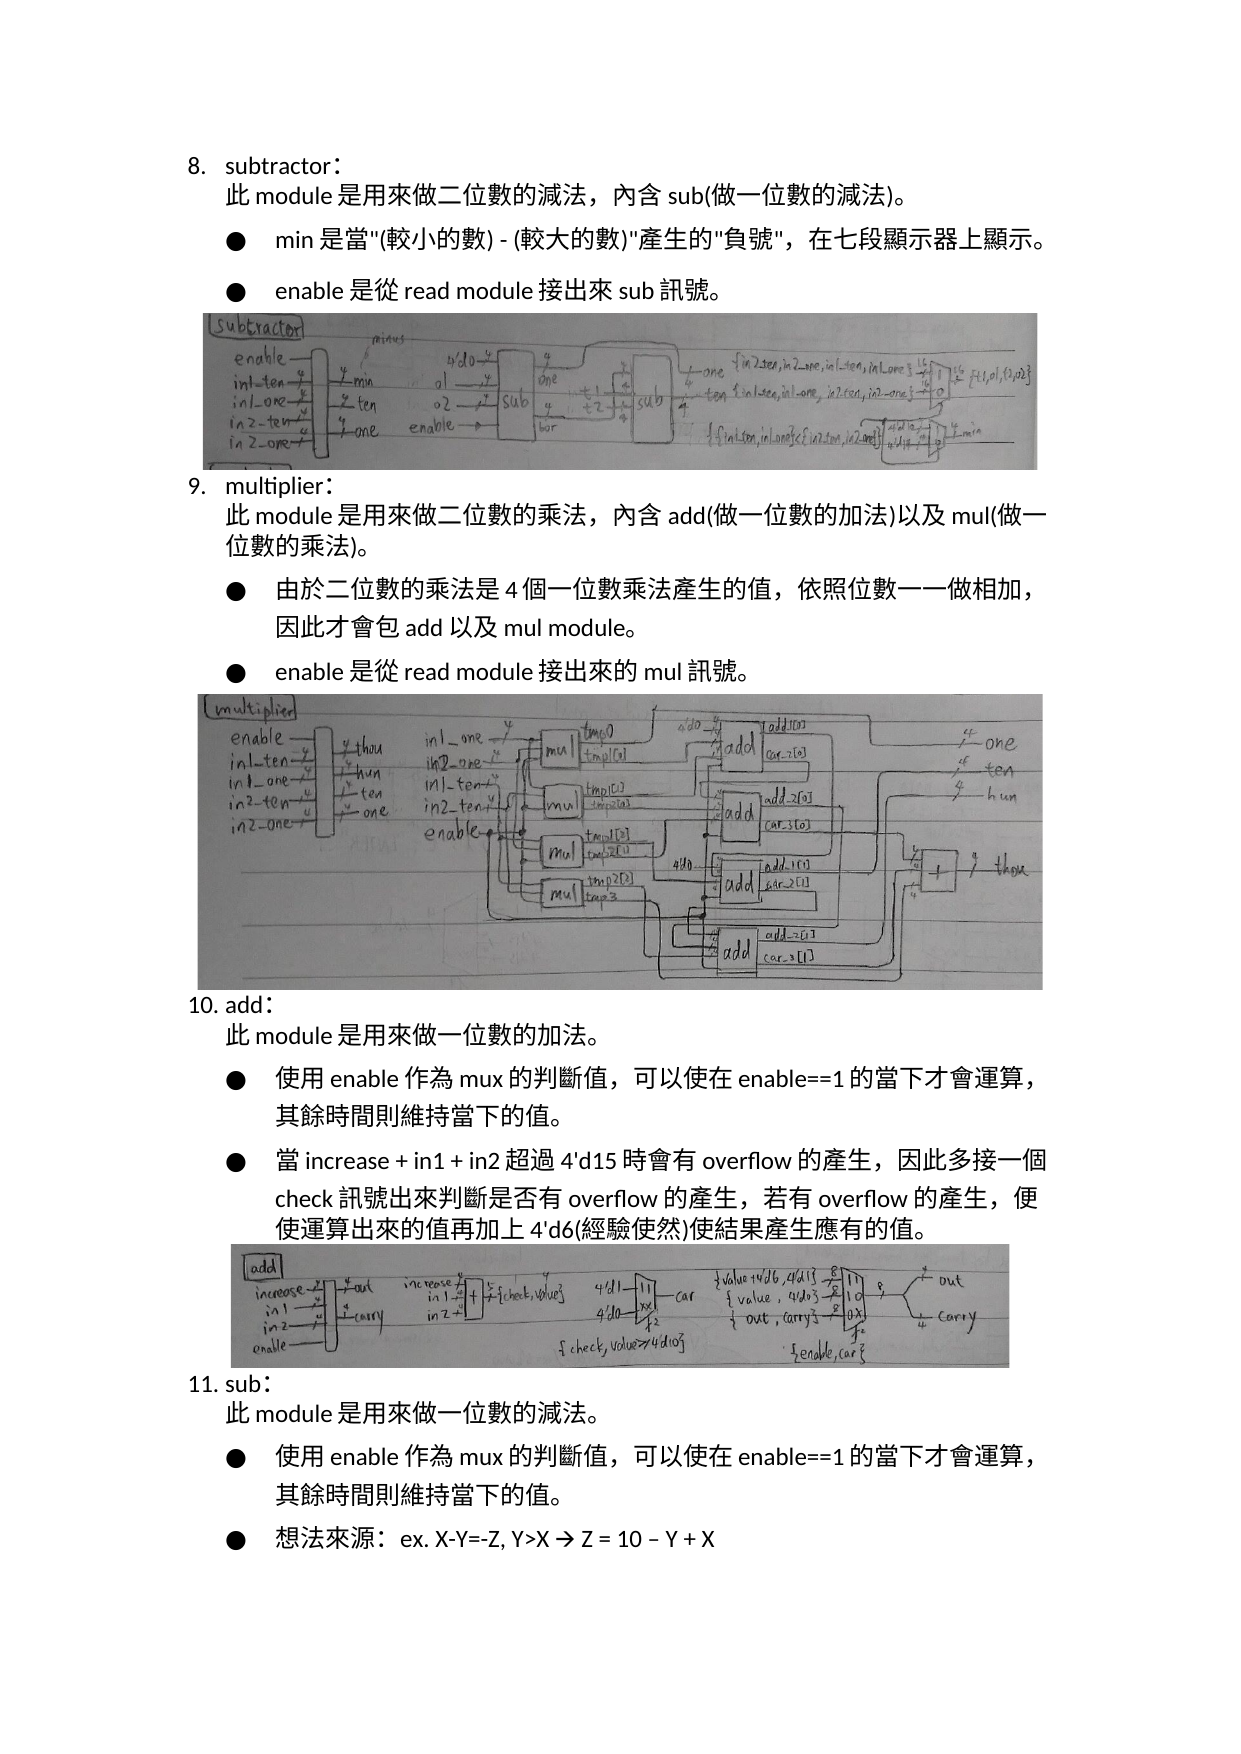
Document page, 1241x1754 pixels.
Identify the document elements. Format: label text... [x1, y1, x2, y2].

list add： [187, 989, 1053, 1020]
picture [197, 694, 1043, 990]
list enable是從read module接出來的mul訊號。 [225, 643, 1053, 694]
list 由於二位數的乘法是4個一位數乘法產生的值，依照位數一一做相加，因此才會包add以及mul module。 [225, 561, 1053, 643]
list multiplier： [187, 470, 1053, 500]
text 此module是用來做二位數的乘法，內含add(做一位數的加法)以及mul(做一位數的乘法)。 [225, 500, 1053, 561]
text 此module是用來做二位數的減法，內含sub(做一位數的減法)。 [225, 181, 1053, 211]
list 當increase + in1 + in2超過4'd15時會有overflow的產生，因此多接一個check訊號出來判斷是否有overflow的產生，若有overflow的產生，便使運算出來的值再加上4'd6(經驗使然)使結果產生應有的值。 [225, 1132, 1053, 1244]
text 此module是用來做一位數的加法。 [225, 1020, 1053, 1050]
list subtractor： [187, 150, 1053, 181]
list 使用enable作為mux的判斷值，可以使在enable==1的當下才會運算，其餘時間則維持當下的值。 [225, 1050, 1053, 1132]
list min是當"(較小的數) - (較大的數)"產生的"負號"，在七段顯示器上顯示。 [225, 211, 1053, 262]
list sub： [187, 1368, 1053, 1398]
text 此module是用來做一位數的減法。 [225, 1398, 1053, 1429]
picture [202, 313, 1038, 470]
list enable是從read module接出來sub訊號。 [225, 262, 1053, 313]
picture [230, 1244, 1010, 1368]
list 使用enable作為mux的判斷值，可以使在enable==1的當下才會運算，其餘時間則維持當下的值。 [225, 1429, 1053, 1511]
list 想法來源：ex. X-Y=-Z, Y>X 🡪 Z = 10 – Y + X [225, 1511, 1053, 1562]
